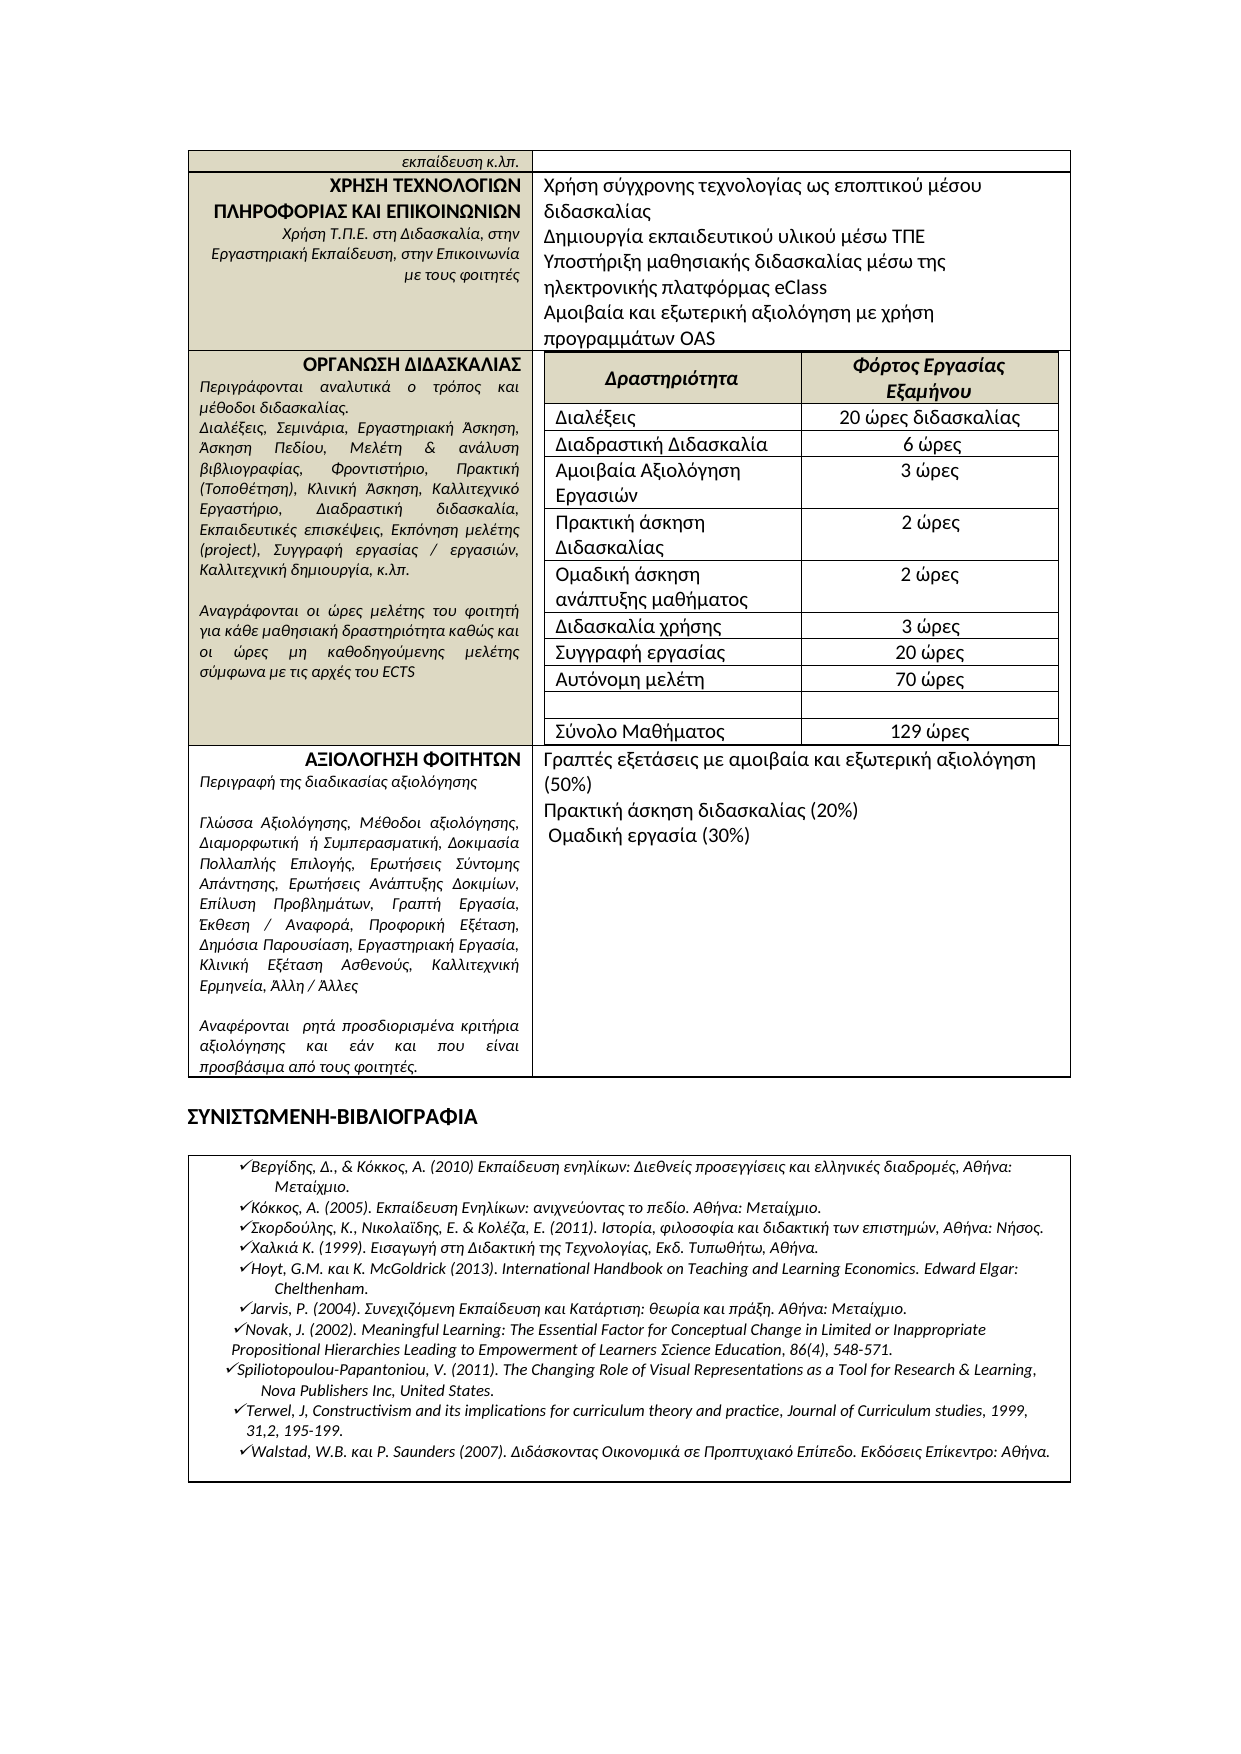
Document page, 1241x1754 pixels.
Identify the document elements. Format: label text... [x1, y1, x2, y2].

table_cell ΧΡΗΣΗ ΤΕΧΝΟΛΟΓΙΩΝ ΠΛΗΡΟΦΟΡΙΑΣ ΚΑΙ ΕΠΙΚΟΙΝΩΝΙΩΝ Χρήση Τ.Π.Ε. στη Διδασκαλία, στην Εργαστηριακή Εκπαίδευση, στην Επικοινωνία με τους φοιτητές [189, 173, 532, 350]
table_cell [545, 692, 801, 718]
table_cell [802, 431, 1058, 456]
table_cell [802, 666, 1058, 691]
table_cell [545, 719, 801, 744]
table_cell [545, 509, 801, 560]
table_cell [545, 561, 801, 612]
table_cell ΑΞΙΟΛΟΓΗΣΗ ΦΟΙΤΗΤΩΝ Περιγραφή της διαδικασίας αξιολόγησης Γλώσσα Αξιολόγησης, Μέθοδοι αξιολόγησης, Διαμορφωτική ή Συμπερασματική, Δοκιμασία Πολλαπλής Επιλογής, Ερωτήσεις Σύντομης Απάντησης, Ερωτήσεις Ανάπτυξης Δοκιμίων, Επίλυση Προβλημάτων, Γραπτή Εργασία, Έκθεση / Αναφορά, Προφορική Εξέταση, Δημόσια Παρουσίαση, Εργαστηριακή Εργασία, Κλινική Εξέταση Ασθενούς, Καλλιτεχνική Ερμηνεία, Άλλη / Άλλες Αναφέρονται ρητά προσδιορισμένα κριτήρια αξιολόγησης και εάν και που είναι προσβάσιμα από τους φοιτητές. [189, 746, 532, 1076]
table_cell [802, 692, 1058, 718]
table_cell ΟΡΓΑΝΩΣΗ ΔΙΔΑΣΚΑΛΙΑΣ Περιγράφονται αναλυτικά ο τρόπος και μέθοδοι διδασκαλίας. Διαλέξεις, Σεμινάρια, Εργαστηριακή Άσκηση, Άσκηση Πεδίου, Μελέτη & ανάλυση βιβλιογραφίας, Φροντιστήριο, Πρακτική (Τοποθέτηση), Κλινική Άσκηση, Καλλιτεχνικό Εργαστήριο, Διαδραστική διδασκαλία, Εκπαιδευτικές επισκέψεις, Εκπόνηση μελέτης (project), Συγγραφή εργασίας / εργασιών, Καλλιτεχνική δημιουργία, κ.λπ. Αναγράφονται οι ώρες μελέτης του φοιτητή για κάθε μαθησιακή δραστηριότητα καθώς και οι ώρες μη καθοδηγούμενης μελέτης σύμφωνα με τις αρχές του ECTS [189, 351, 532, 745]
table_cell [545, 431, 801, 456]
table_cell [545, 666, 801, 691]
table_cell Γραπτές εξετάσεις με αμοιβαία και εξωτερική αξιολόγηση (50%) Πρακτική άσκηση διδασκαλίας (20%) Ομαδική εργασία (30%) [533, 746, 1070, 1076]
table_cell [802, 719, 1058, 744]
table_cell [545, 457, 801, 508]
table_cell [545, 613, 801, 638]
table_cell Χρήση σύγχρονης τεχνολογίας ως εποπτικού μέσου διδασκαλίας Δημιουργία εκπαιδευτικού υλικού μέσω ΤΠΕ Υποστήριξη μαθησιακής διδασκαλίας μέσω της ηλεκτρονικής πλατφόρμας eClass Αμοιβαία και εξωτερική αξιολόγηση με χρήση προγραμμάτων OAS [533, 173, 1070, 350]
text ΣΥΝΙΣΤΩΜΕΝΗ-ΒΙΒΛΙΟΓΡΑΦΙΑ [187, 1102, 1053, 1130]
table_cell [802, 404, 1058, 430]
table_cell [545, 404, 801, 430]
table_cell [533, 351, 544, 745]
table_cell [1059, 351, 1070, 745]
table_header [189, 151, 532, 171]
table_cell [802, 639, 1058, 665]
table_cell [802, 561, 1058, 612]
table_cell [545, 639, 801, 665]
table_cell [802, 457, 1058, 508]
table_cell [802, 613, 1058, 638]
table_header Βεργίδης, Δ., & Κόκκος, Α. (2010) Εκπαίδευση ενηλίκων: Διεθνείς προσεγγίσεις και ελληνικές διαδρομές, Αθήνα: Μεταίχμιο. Κόκκος, Α. (2005). Εκπαίδευση Ενηλίκων: ανιχνεύοντας το πεδίο. Αθήνα: Μεταίχμιο. Σκορδούλης, Κ., Νικολαϊδης, Ε. & Κολέζα, Ε. (2011). Ιστορία, φιλοσοφία και διδακτική των επιστημών, Αθήνα: Νήσος. Χαλκιά Κ. (1999). Εισαγωγή στη Διδακτική της Τεχνολογίας, Εκδ. Τυπωθήτω, Αθήνα. Hoyt, G.M. και K. McGoldrick (2013). International Handbook on Teaching and Learning Economics. Edward Elgar: Chelthenham. Jarvis, P. (2004). Συνεχιζόμενη Εκπαίδευση και Κατάρτιση: θεωρία και πράξη. Αθήνα: Μεταίχμιο. Novak, J. (2002). Meaningful Learning: The Essential Factor for Conceptual Change in Limited or Inappropriate Propositional Hierarchies Leading to Empowerment of Learners Σcience Education, 86(4), 548-571. Spiliotopoulou-Papantoniou, V. (2011). The Changing Role of Visual Representations as a Tool for Research & Learning, Nova Publishers Inc, United States. Terwel, J, Constructivism and its implications for curriculum theory and practice, Journal of Curriculum studies, 1999, 31,2, 195-199. Walstad, W.B. και P. Saunders (2007). Διδάσκοντας Οικονομικά σε Προπτυχιακό Επίπεδο. Εκδόσεις Επίκεντρο: Αθήνα. [189, 1156, 1070, 1481]
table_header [533, 151, 1070, 171]
table_cell [802, 509, 1058, 560]
